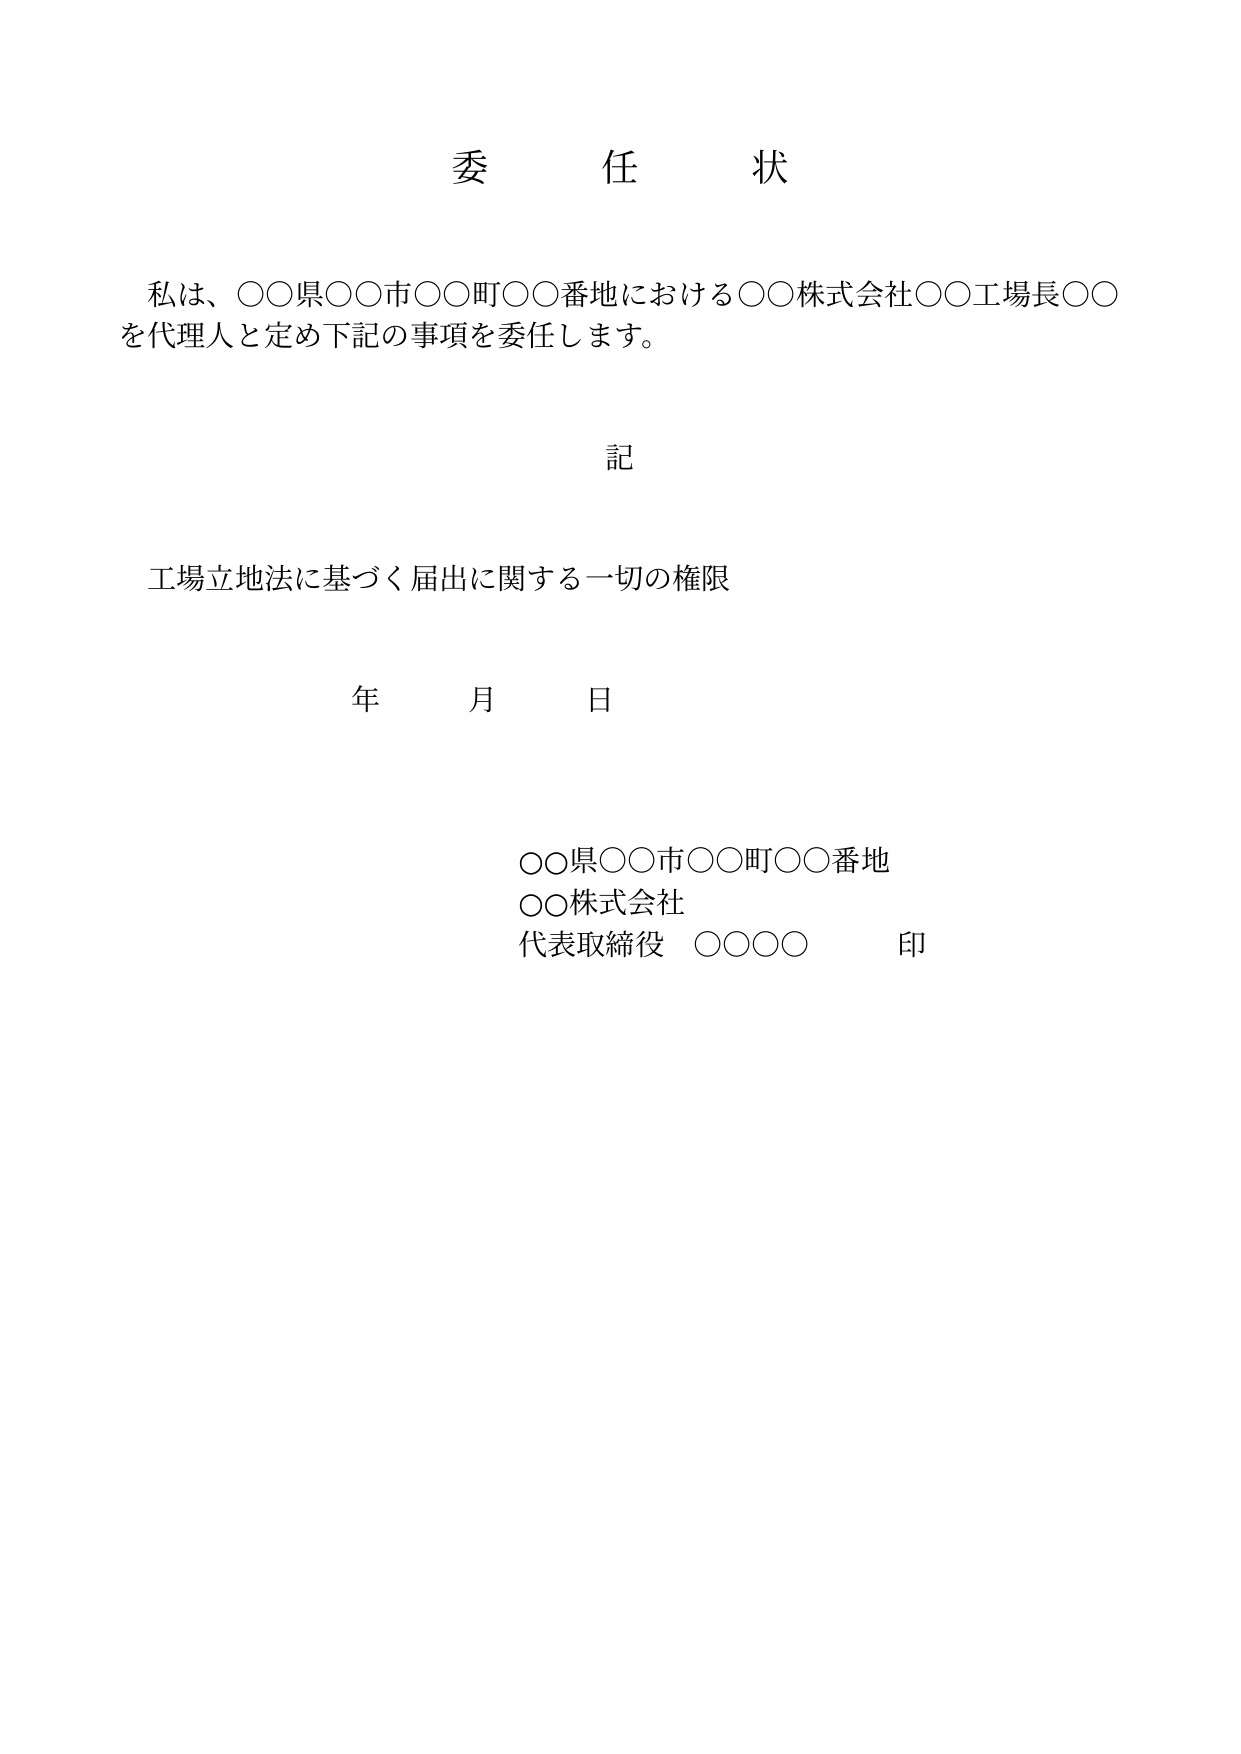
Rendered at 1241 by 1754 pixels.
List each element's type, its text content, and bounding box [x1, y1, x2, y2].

subtitle 記 [118, 434, 1122, 476]
text 代表取締役 ○○○○ 印 [518, 922, 1122, 964]
text 私は、○○県○○市○○町○○番地における○○株式会社○○工場長○○を代理人と定め下記の事項を委任します。 [118, 271, 1122, 355]
text 工場立地法に基づく届出に関する一切の権限 [118, 556, 1122, 598]
text 委 任 状 [118, 138, 1122, 192]
text ○○県○○市○○町○○番地 [518, 838, 1122, 880]
text ○○株式会社 [518, 880, 1122, 922]
text 年 月 日 [118, 677, 1122, 719]
